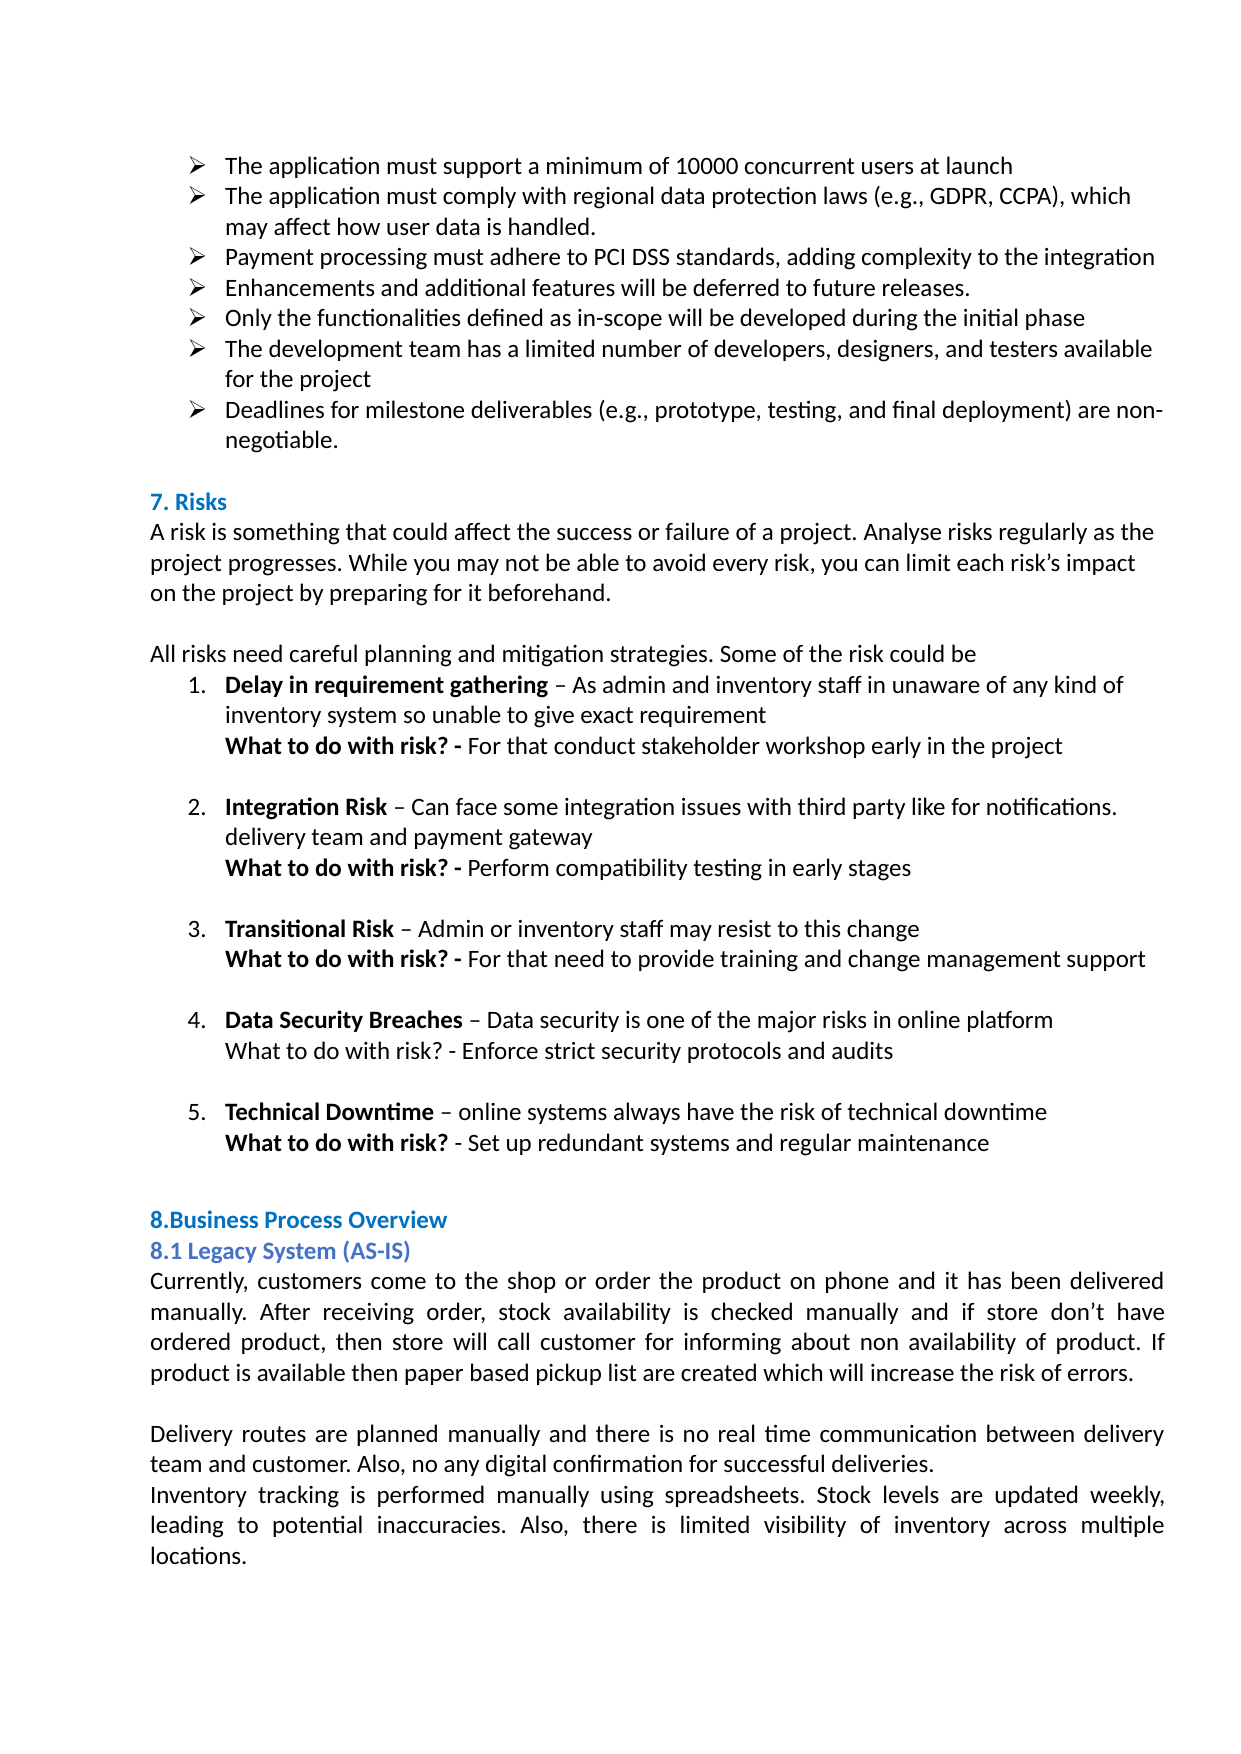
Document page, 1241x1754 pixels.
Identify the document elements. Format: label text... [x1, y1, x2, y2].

text What to do with risk? - Perform compatibility testing in early stages [225, 852, 1167, 882]
list Data Security Breaches – Data security is one of the major risks in online platform [187, 1004, 1167, 1035]
text Delivery routes are planned manually and there is no real time communication between delivery team and customer. Also, no any digital confirmation for successful deliveries. [150, 1418, 1167, 1479]
text All risks need careful planning and mitigation strategies. Some of the risk could be [150, 638, 1167, 669]
list The application must comply with regional data protection laws (e.g., GDPR, CCPA), which may affect how user data is handled. [187, 181, 1167, 242]
text Inventory tracking is performed manually using spreadsheets. Stock levels are updated weekly, leading to potential inaccuracies. Also, there is limited visibility of inventory across multiple locations. [150, 1479, 1167, 1571]
list Technical Downtime – online systems always have the risk of technical downtime [187, 1096, 1167, 1127]
list The application must support a minimum of 10000 concurrent users at launch [187, 150, 1167, 181]
text Currently, customers come to the shop or order the product on phone and it has been delivered manually. After receiving order, stock availability is checked manually and if store don’t have ordered product, then store will call customer for informing about non availability of product. If product is available then paper based pickup list are created which will increase the risk of errors. [150, 1265, 1167, 1387]
text What to do with risk? - For that conduct stakeholder workshop early in the project [225, 730, 1167, 760]
list The development team has a limited number of developers, designers, and testers available for the project [187, 333, 1167, 394]
text What to do with risk? - For that need to provide training and change management support [150, 943, 1167, 974]
text What to do with risk? - Set up redundant systems and regular maintenance [150, 1127, 1167, 1157]
text What to do with risk? - Enforce strict security protocols and audits [225, 1035, 1167, 1066]
list Integration Risk – Can face some integration issues with third party like for notifications. delivery team and payment gateway [187, 791, 1167, 852]
list Only the functionalities defined as in-scope will be developed during the initial phase [187, 303, 1167, 333]
list Transitional Risk – Admin or inventory staff may resist to this change [187, 913, 1167, 943]
list Delay in requirement gathering – As admin and inventory staff in unaware of any kind of inventory system so unable to give exact requirement [187, 669, 1167, 730]
list Deadlines for milestone deliverables (e.g., prototype, testing, and final deployment) are non-negotiable. [187, 394, 1167, 455]
list Enhancements and additional features will be deferred to future releases. [187, 272, 1167, 303]
text 8.Business Process Overview [150, 1204, 1167, 1235]
text A risk is something that could affect the success or failure of a project. Analyse risks regularly as the project progresses. While you may not be able to avoid every risk, you can limit each risk’s impact on the project by preparing for it beforehand. [150, 516, 1167, 608]
text 8.1 Legacy System (AS-IS) [150, 1235, 1167, 1265]
list Payment processing must adhere to PCI DSS standards, adding complexity to the integration [187, 242, 1167, 272]
text 7. Risks [150, 486, 1167, 516]
